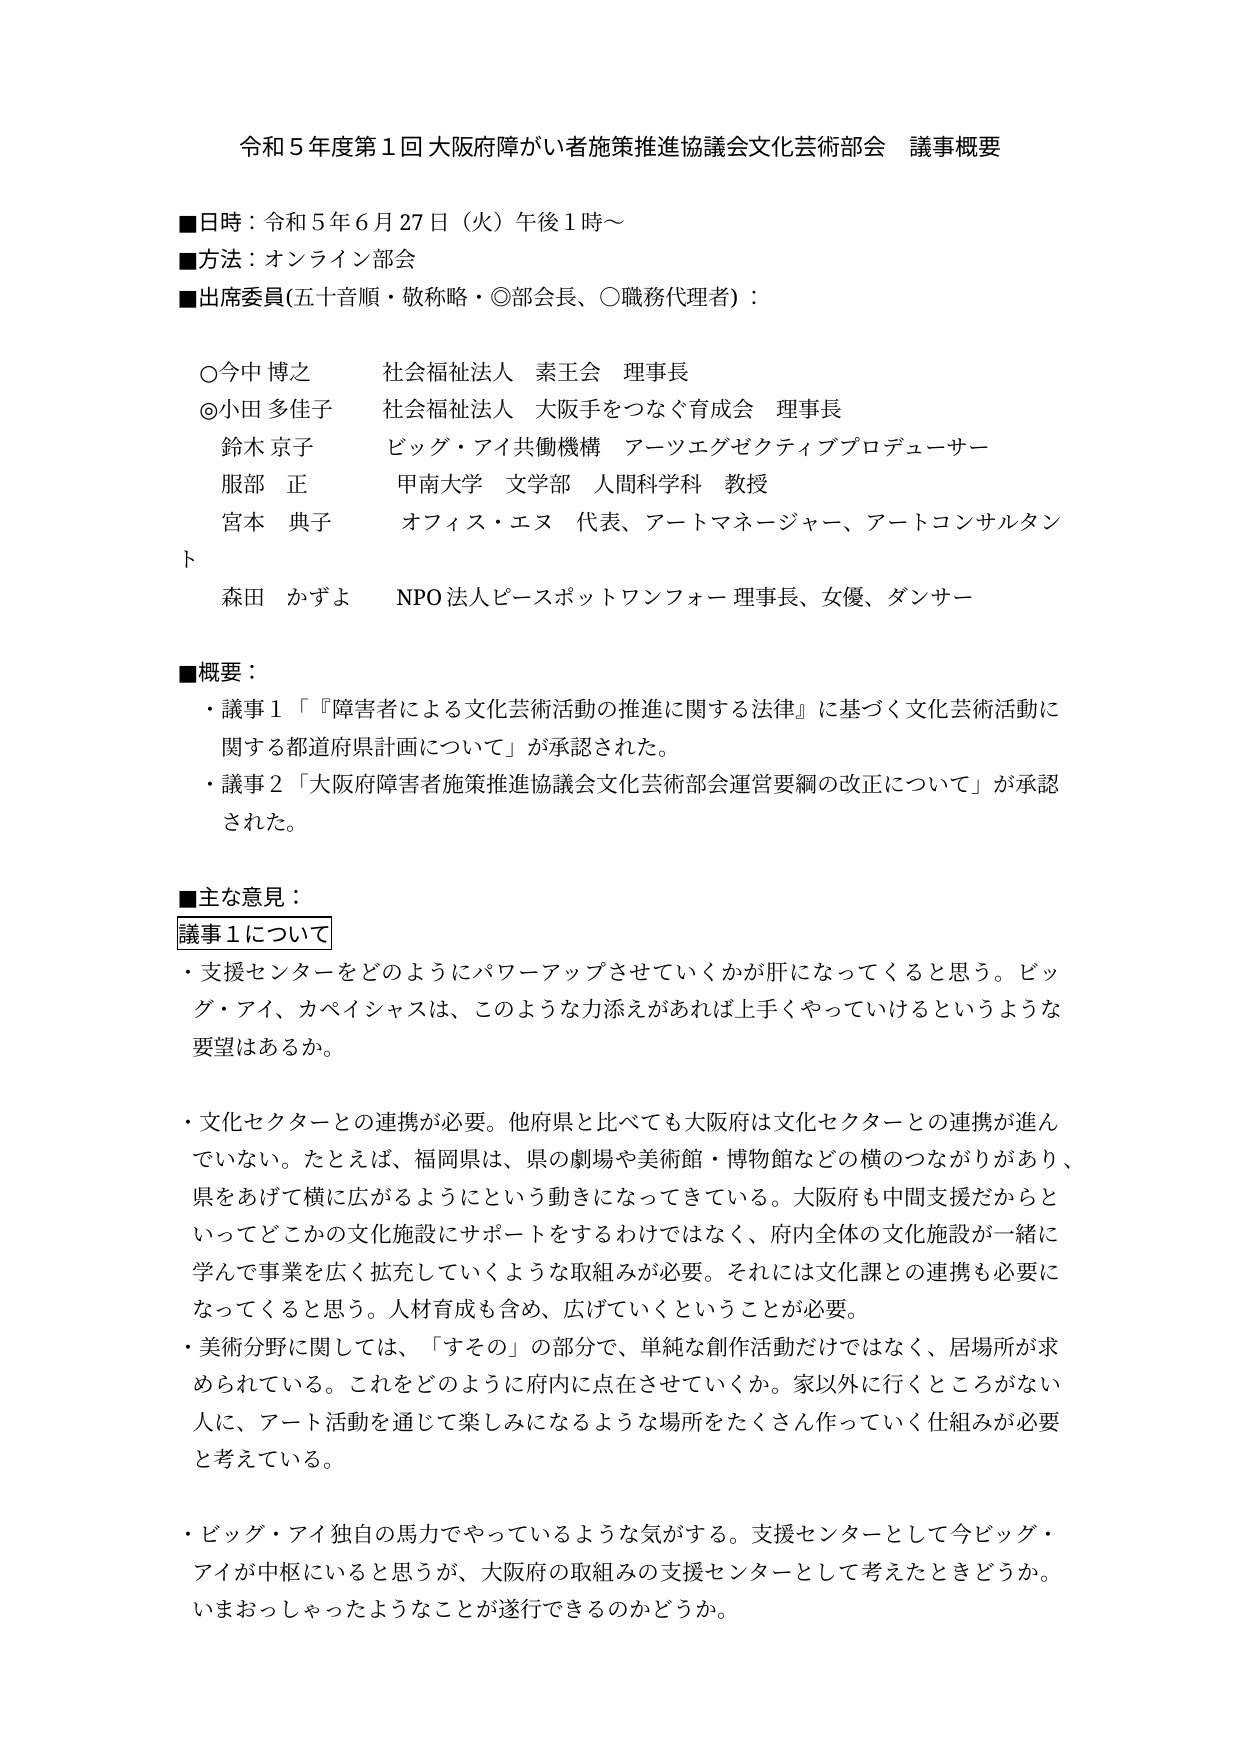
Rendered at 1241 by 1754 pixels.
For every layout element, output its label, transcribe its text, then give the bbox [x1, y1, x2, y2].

text ○今中 博之 社会福祉法人 素王会 理事長 [177, 352, 1063, 389]
text 宮本 典子 オフィス・エヌ 代表、アートマネージャー、アートコンサルタント [177, 502, 1063, 577]
text ・文化セクターとの連携が必要。他府県と比べても大阪府は文化セクターとの連携が進んでいない。たとえば、福岡県は、県の劇場や美術館・博物館などの横のつながりがあり、県をあげて横に広がるようにという動きになってきている。大阪府も中間支援だからといってどこかの文化施設にサポートをするわけではなく、府内全体の文化施設が一緒に学んで事業を広く拡充していくような取組みが必要。それには文化課との連携も必要になってくると思う。人材育成も含め、広げていくということが必要。 [177, 1102, 1063, 1327]
text 鈴木 京子 ビッグ・アイ共働機構 アーツエグゼクティブプロデューサー [177, 427, 1063, 464]
text 令和５年度第１回 大阪府障がい者施策推進協議会文化芸術部会 議事概要 [177, 127, 1063, 164]
text ■方法：オンライン部会 [177, 239, 1063, 277]
text 森田 かずよ NPO法人ピースポットワンフォー 理事長、女優、ダンサー [177, 577, 1063, 614]
text ・議事２「大阪府障害者施策推進協議会文化芸術部会運営要綱の改正について」が承認された。 [177, 764, 1063, 839]
text ■出席委員(五十音順・敬称略・◎部会長、○職務代理者) ： [177, 277, 1063, 314]
text 議事１について [177, 914, 1063, 952]
text ■概要： [177, 652, 1063, 689]
text ・ビッグ・アイ独自の馬力でやっているような気がする。支援センターとして今ビッグ・アイが中枢にいると思うが、大阪府の取組みの支援センターとして考えたときどうか。いまおっしゃったようなことが遂行できるのかどうか。 [177, 1514, 1063, 1627]
text ・美術分野に関しては、「すその」の部分で、単純な創作活動だけではなく、居場所が求められている。これをどのように府内に点在させていくか。家以外に行くところがない人に、アート活動を通じて楽しみになるような場所をたくさん作っていく仕組みが必要と考えている。 [177, 1327, 1063, 1477]
text 服部 正 甲南大学 文学部 人間科学科 教授 [177, 464, 1063, 502]
text ■主な意見： [177, 877, 1063, 914]
text ■日時：令和５年６月27日（火）午後１時～ [177, 202, 1063, 239]
text ・支援センターをどのようにパワーアップさせていくかが肝になってくると思う。ビッグ・アイ、カペイシャスは、このような力添えがあれば上手くやっていけるというような要望はあるか。 [177, 952, 1063, 1064]
text ・議事１「『障害者による文化芸術活動の推進に関する法律』に基づく文化芸術活動に関する都道府県計画について」が承認された。 [177, 689, 1063, 764]
text ◎小田 多佳子 社会福祉法人 大阪手をつなぐ育成会 理事長 [177, 389, 1063, 427]
